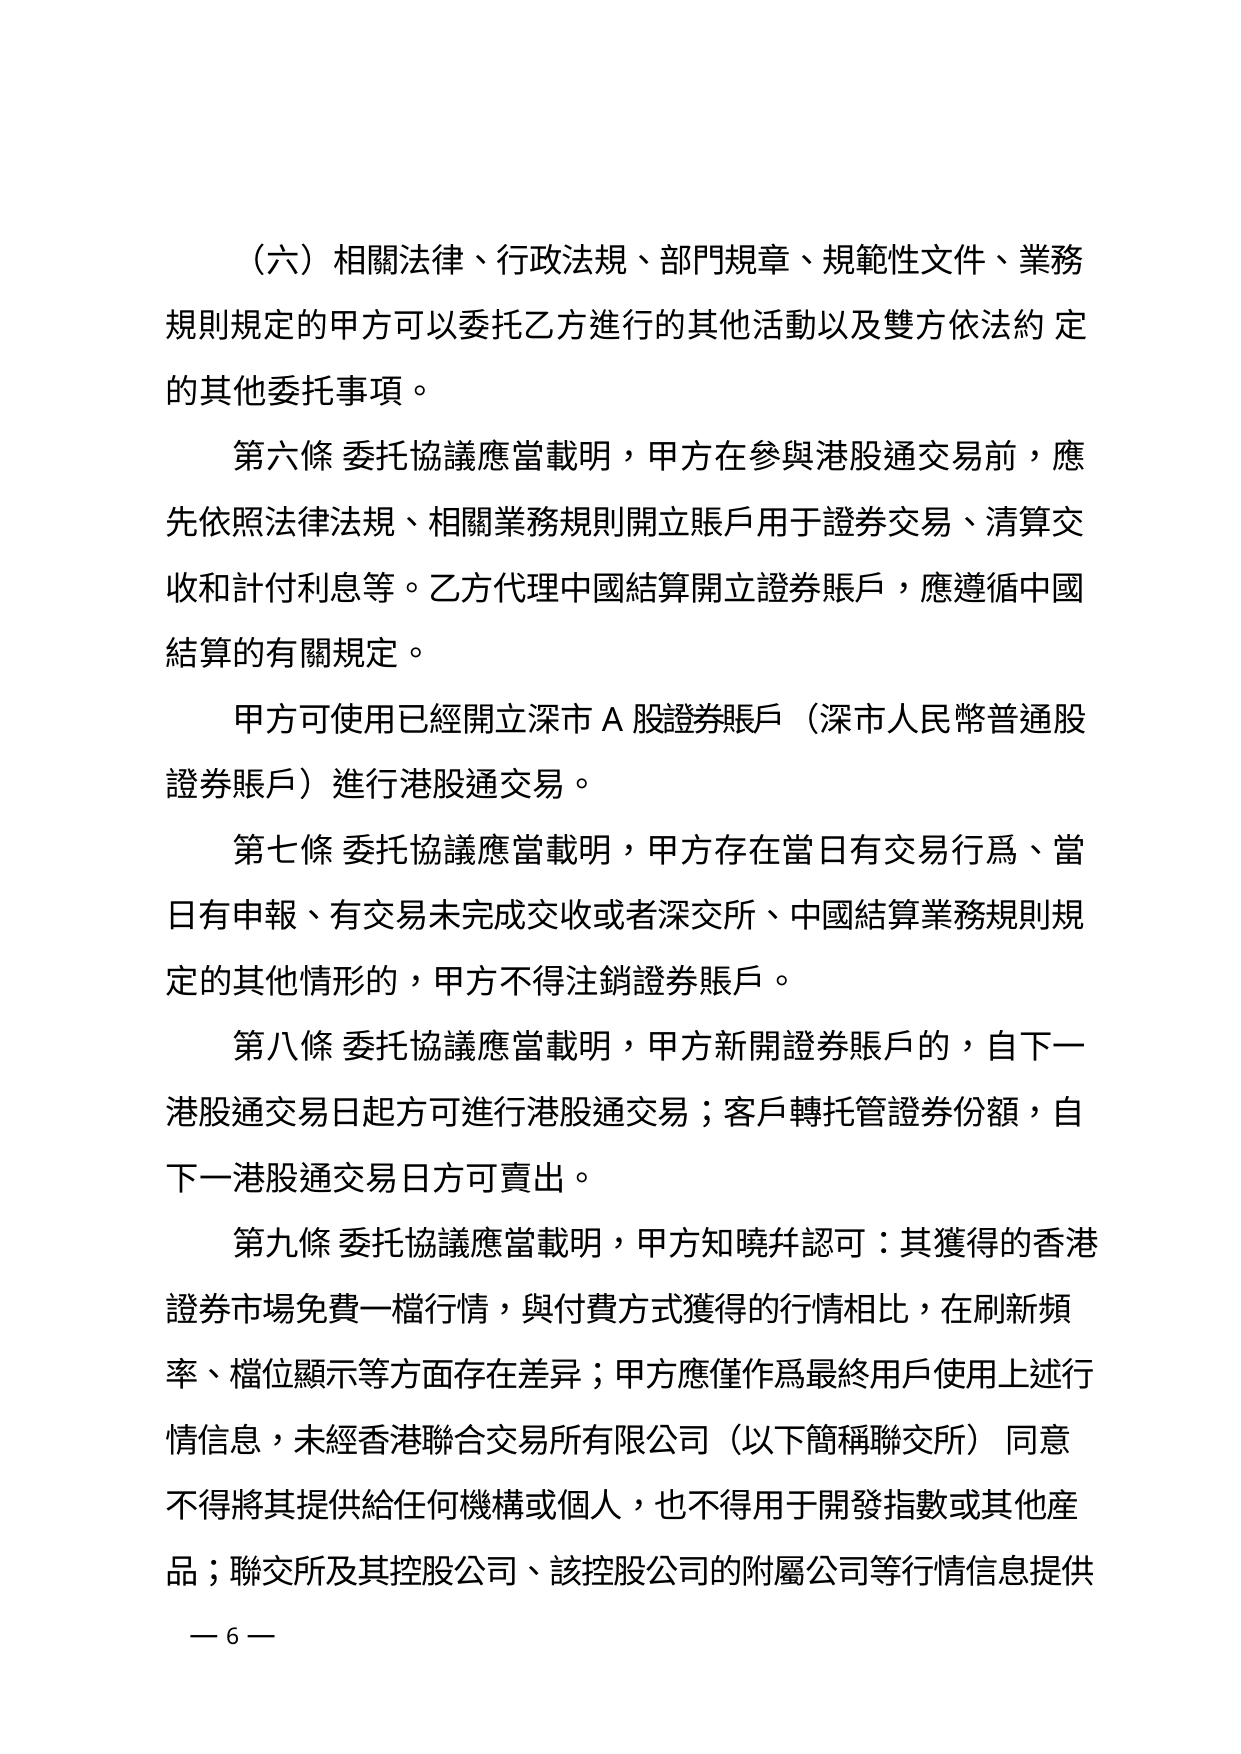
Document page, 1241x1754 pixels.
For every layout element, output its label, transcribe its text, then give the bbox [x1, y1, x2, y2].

text 第六條 委托協議應當載明，甲方在參與港股通交易前，應先依照法律法規、相關業務規則開立賬戶用于證券交易、清算交收和計付利息等。乙方代理中國結算開立證券賬戶，應遵循中國結算的有關規定。 [166, 430, 1087, 675]
text 第八條 委托協議應當載明，甲方新開證券賬戶的，自下一港股通交易日起方可進行港股通交易；客戶轉托管證券份額，自下一港股通交易日方可賣出。 [166, 1020, 1087, 1199]
text 甲方可使用已經開立深市 A 股證券賬戶（深市人民幣普通股證券賬戶）進行港股通交易。 [166, 692, 1087, 806]
text 第七條 委托協議應當載明，甲方存在當日有交易行爲、當日有申報、有交易未完成交收或者深交所、中國結算業務規則規定的其他情形的，甲方不得注銷證券賬戶。 [166, 824, 1087, 1003]
text （六）相關法律、行政法規、部門規章、規範性文件、業務規則規定的甲方可以委托乙方進行的其他活動以及雙方依法約 定的其他委托事項。 [166, 234, 1087, 413]
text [166, 1217, 1099, 1593]
